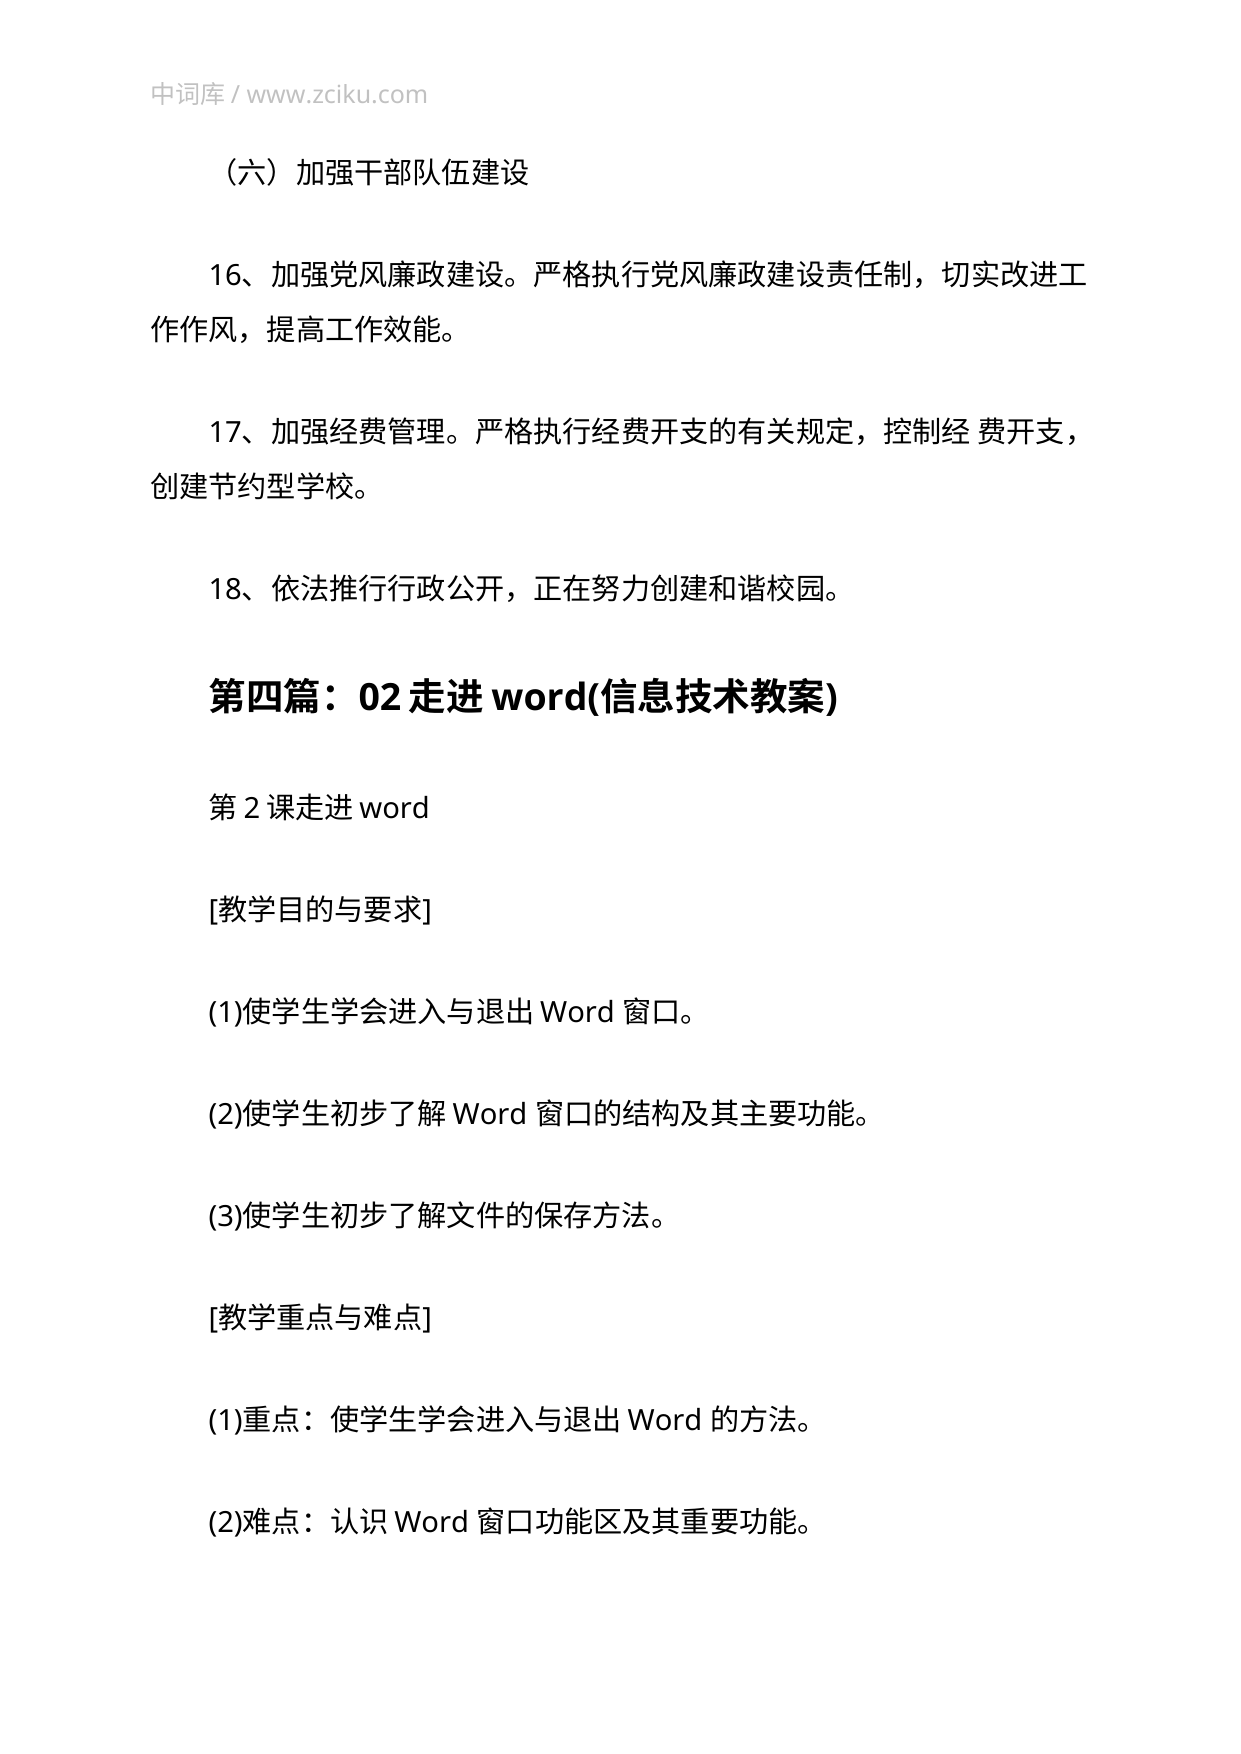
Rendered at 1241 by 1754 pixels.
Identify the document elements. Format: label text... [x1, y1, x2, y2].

text (3)使学生初步了解文件的保存方法。 [150, 1193, 1090, 1235]
text (1)使学生学会进入与退出Word 窗口。 [150, 989, 1090, 1031]
text (1)重点：使学生学会进入与退出Word 的方法。 [150, 1397, 1090, 1439]
text (2)使学生初步了解Word 窗口的结构及其主要功能。 [150, 1091, 1090, 1133]
text 第2课走进word [150, 785, 1090, 827]
text (2)难点：认识Word 窗口功能区及其重要功能。 [150, 1499, 1090, 1541]
text 17、加强经费管理。严格执行经费开支的有关规定，控制经 费开支，创建节约型学校。 [150, 408, 1090, 506]
text 18、依法推行行政公开，正在努力创建和谐校园。 [150, 565, 1090, 608]
text [教学目的与要求] [150, 887, 1090, 929]
text 16、加强党风廉政建设。严格执行党风廉政建设责任制，切实改进工作作风，提高工作效能。 [150, 252, 1090, 349]
text （六）加强干部队伍建设 [150, 150, 1090, 192]
text [教学重点与难点] [150, 1295, 1090, 1337]
text 第四篇：02走进word(信息技术教案) [150, 667, 1090, 722]
